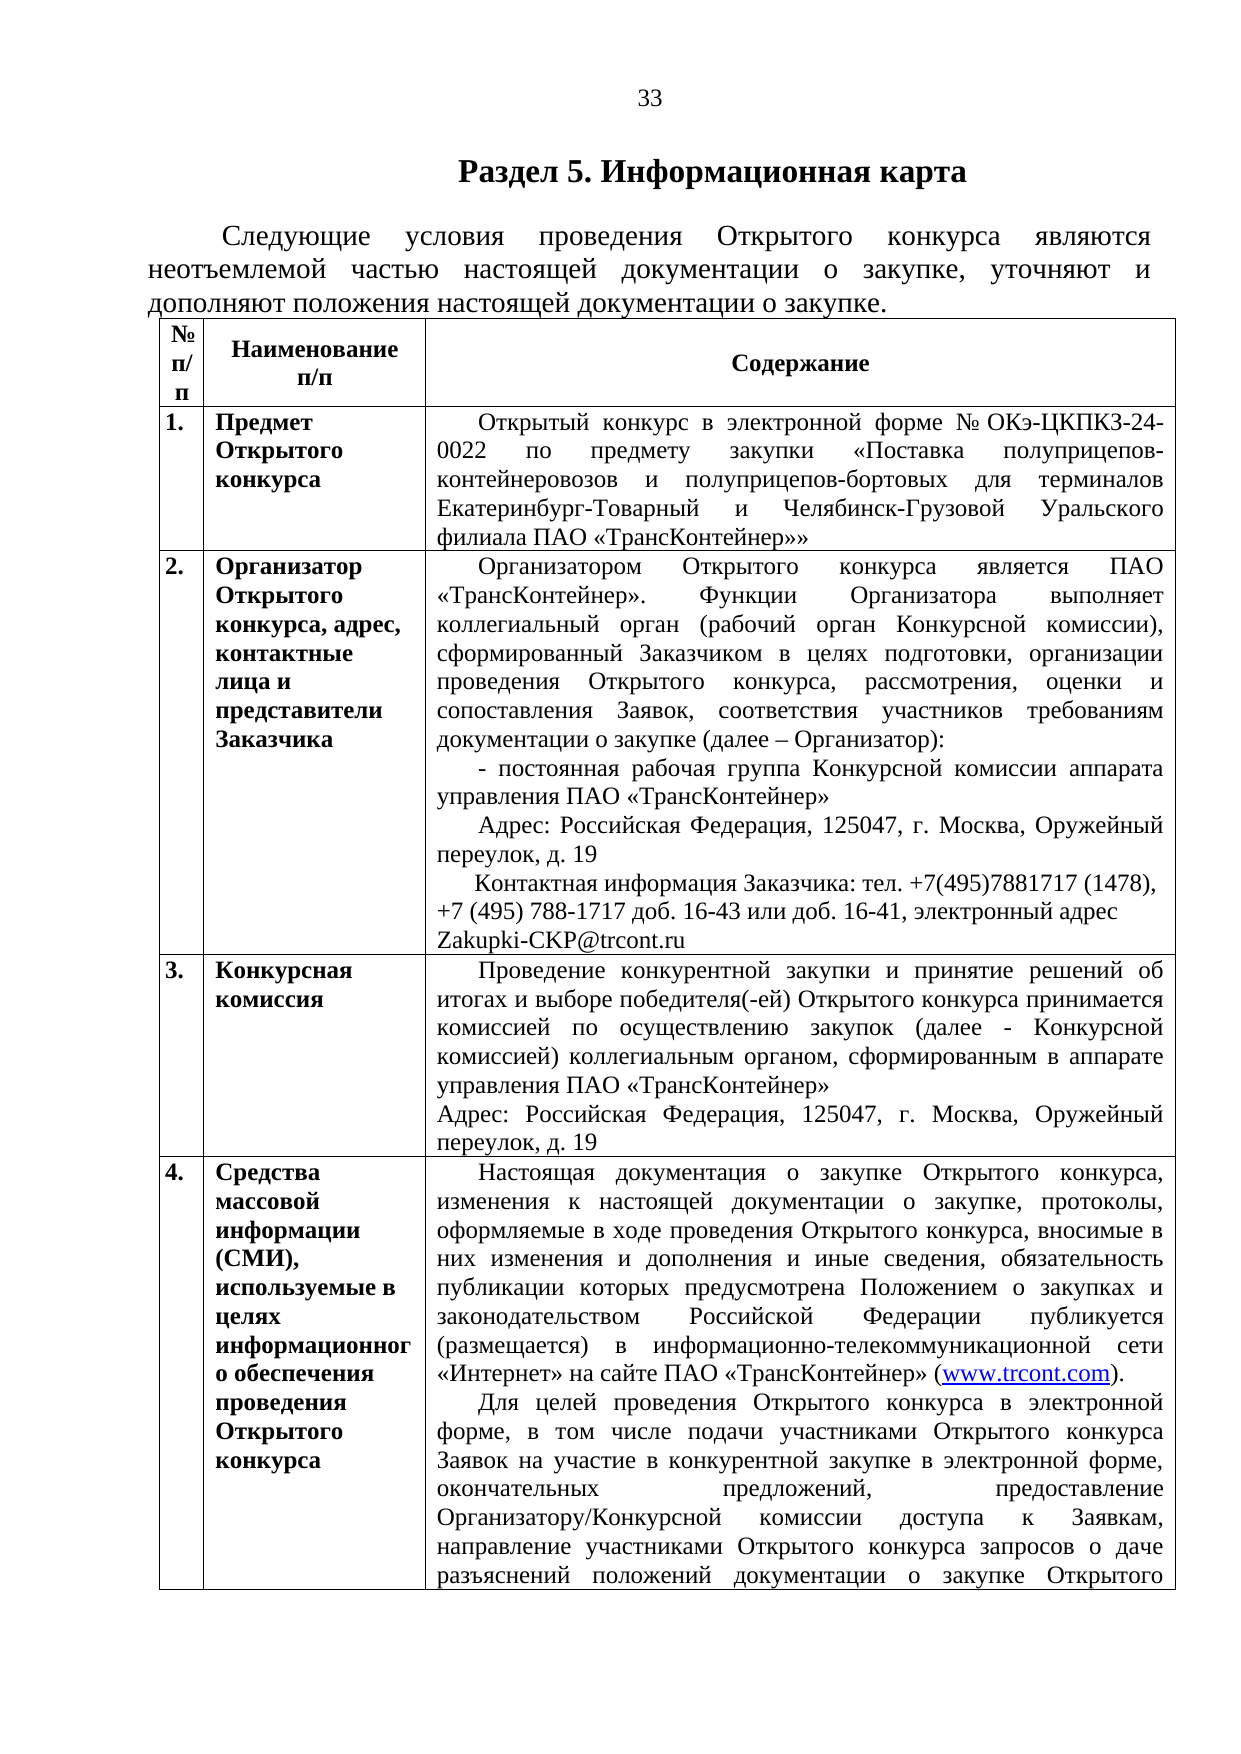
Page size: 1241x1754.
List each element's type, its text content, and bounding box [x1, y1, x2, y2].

table_cell 4. [160, 1157, 203, 1588]
table_header Содержание [426, 319, 1175, 406]
table_cell 2. [160, 551, 203, 954]
table_header №п/п [160, 319, 203, 406]
text Раздел 5. Информационная карта [148, 152, 1152, 190]
table_cell Проведение конкурентной закупки и принятие решений об итогах и выборе победителя(-ей) Открытого конкурса принимается комиссией по осуществлению закупок (далее - Конкурсной комиссией) коллегиальным органом, сформированным в аппарате управления ПАО «ТрансКонтейнер» Адрес: Российская Федерация, 125047, г. Москва, Оружейный переулок, д. 19 [426, 955, 1175, 1156]
table_cell Организатор Открытого конкурса, адрес, контактные лица и представители Заказчика [204, 551, 425, 954]
table_cell Открытый конкурс в электронной форме № ОКэ-ЦКПКЗ-24-0022 по предмету закупки «Поставка полуприцепов-контейнеровозов и полуприцепов-бортовых для терминалов Екатеринбург-Товарный и Челябинск-Грузовой Уральского филиала ПАО «ТрансКонтейнер»» [426, 407, 1175, 550]
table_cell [426, 1157, 1175, 1588]
table_header Наименование п/п [204, 319, 425, 406]
table_cell Предмет Открытого конкурса [204, 407, 425, 550]
table_cell Конкурсная комиссия [204, 955, 425, 1156]
table_cell 1. [160, 407, 203, 550]
table_cell Организатором Открытого конкурса является ПАО «ТрансКонтейнер». Функции Организатора выполняет коллегиальный орган (рабочий орган Конкурсной комиссии), сформированный Заказчиком в целях подготовки, организации проведения Открытого конкурса, рассмотрения, оценки и сопоставления Заявок, соответствия участников требованиям документации о закупке (далее – Организатор): - постоянная рабочая группа Конкурсной комиссии аппарата управления ПАО «ТрансКонтейнер» Адрес: Российская Федерация, 125047, г. Москва, Оружейный переулок, д. 19 Контактная информация Заказчика: тел. +7(495)7881717 (1478), +7 (495) 788-1717 доб. 16-43 или доб. 16-41, электронный адрес Zakupki-CKP@trcont.ru [426, 551, 1175, 954]
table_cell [204, 1157, 425, 1588]
list Следующие условия проведения Открытого конкурса являются неотъемлемой частью настоящей документации о закупке, уточняют и дополняют положения настоящей документации о закупке. [148, 218, 1152, 318]
table_cell 3. [160, 955, 203, 1156]
